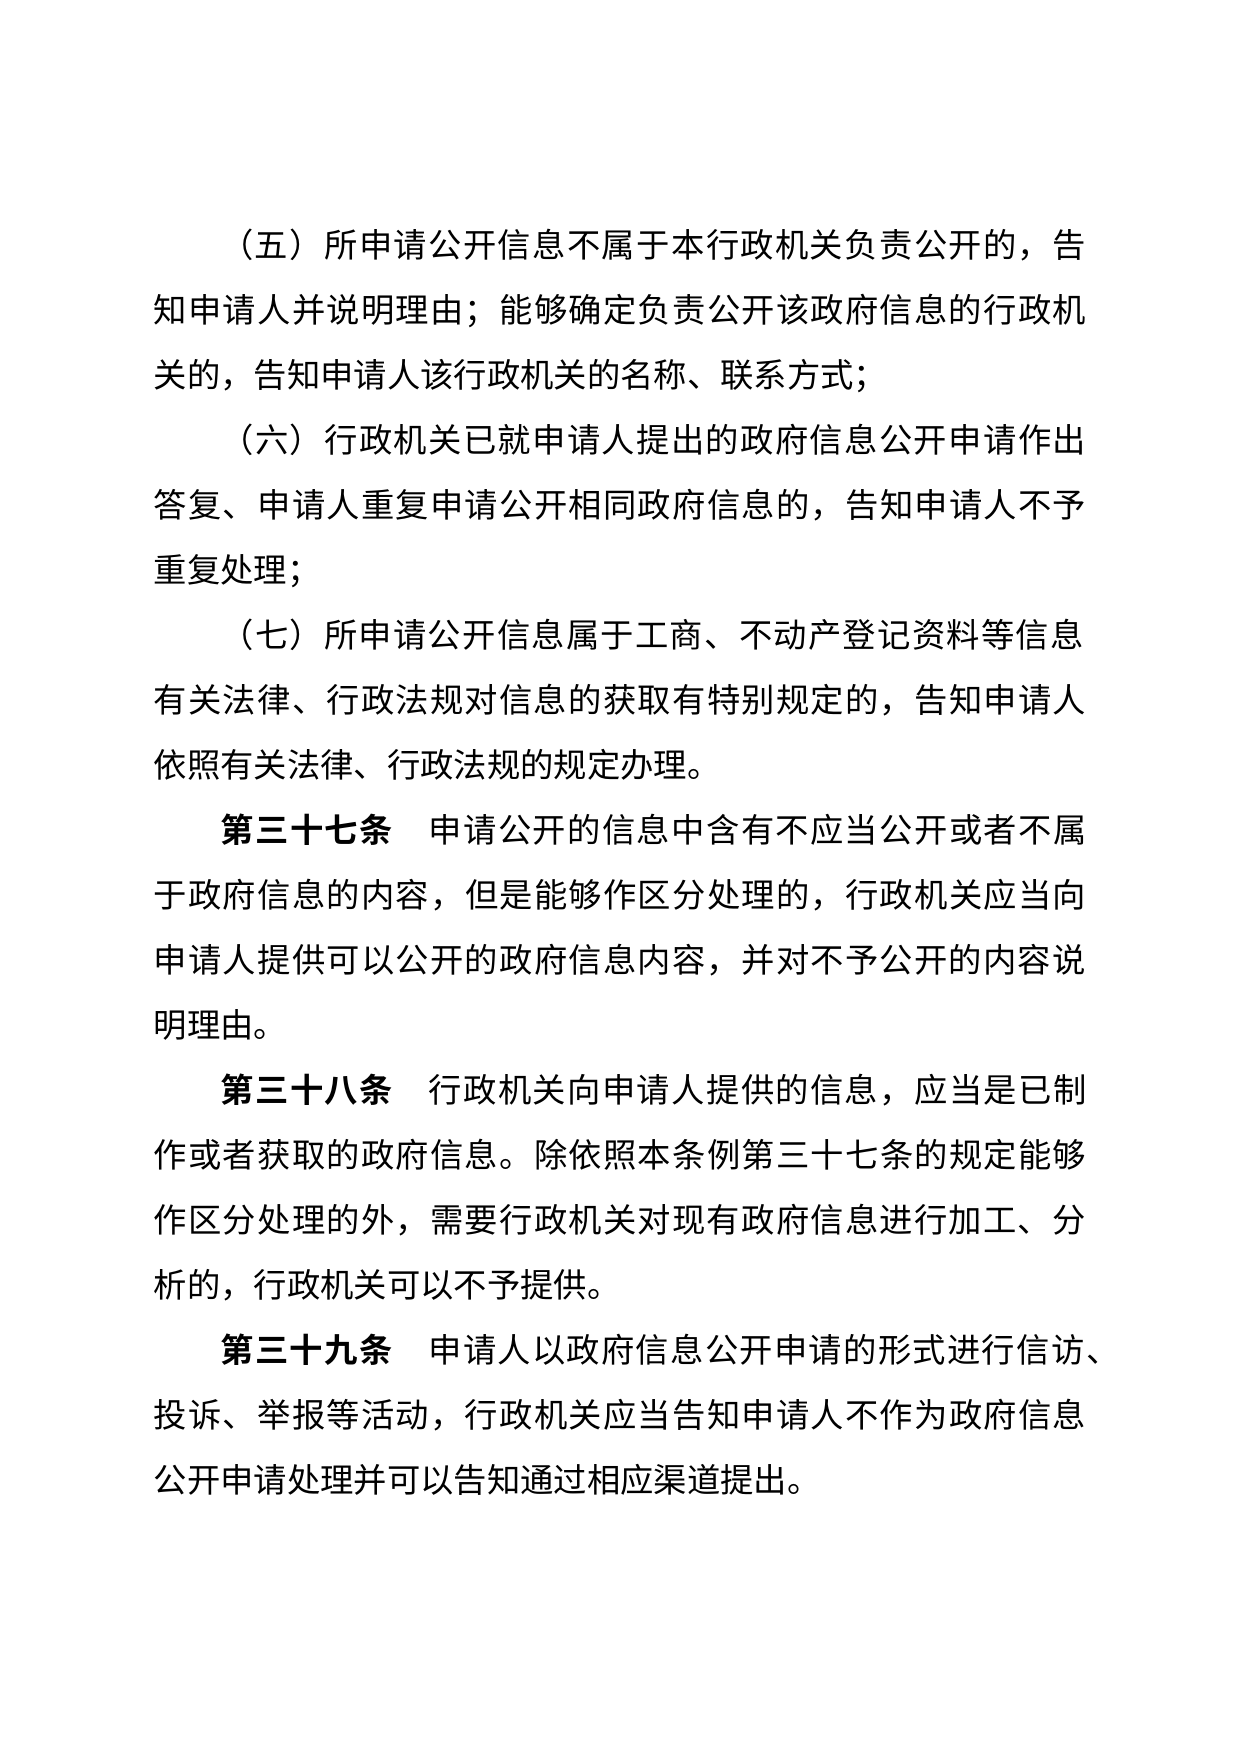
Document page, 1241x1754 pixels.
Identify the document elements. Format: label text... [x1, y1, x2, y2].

text （六）行政机关已就申请人提出的政府信息公开申请作出答复、申请人重复申请公开相同政府信息的，告知申请人不予重复处理； [153, 406, 1087, 601]
text 第三十七条 申请公开的信息中含有不应当公开或者不属于政府信息的内容，但是能够作区分处理的，行政机关应当向申请人提供可以公开的政府信息内容，并对不予公开的内容说明理由。 [153, 796, 1087, 1056]
text 第三十八条 行政机关向申请人提供的信息，应当是已制作或者获取的政府信息。除依照本条例第三十七条的规定能够作区分处理的外，需要行政机关对现有政府信息进行加工、分析的，行政机关可以不予提供。 [153, 1056, 1087, 1316]
text 第三十九条 申请人以政府信息公开申请的形式进行信访、投诉、举报等活动，行政机关应当告知申请人不作为政府信息公开申请处理并可以告知通过相应渠道提出。 [153, 1316, 1087, 1511]
text （五）所申请公开信息不属于本行政机关负责公开的，告知申请人并说明理由；能够确定负责公开该政府信息的行政机关的，告知申请人该行政机关的名称、联系方式； [153, 211, 1087, 406]
text （七）所申请公开信息属于工商、不动产登记资料等信息，有关法律、行政法规对信息的获取有特别规定的，告知申请人依照有关法律、行政法规的规定办理。 [153, 601, 1087, 796]
